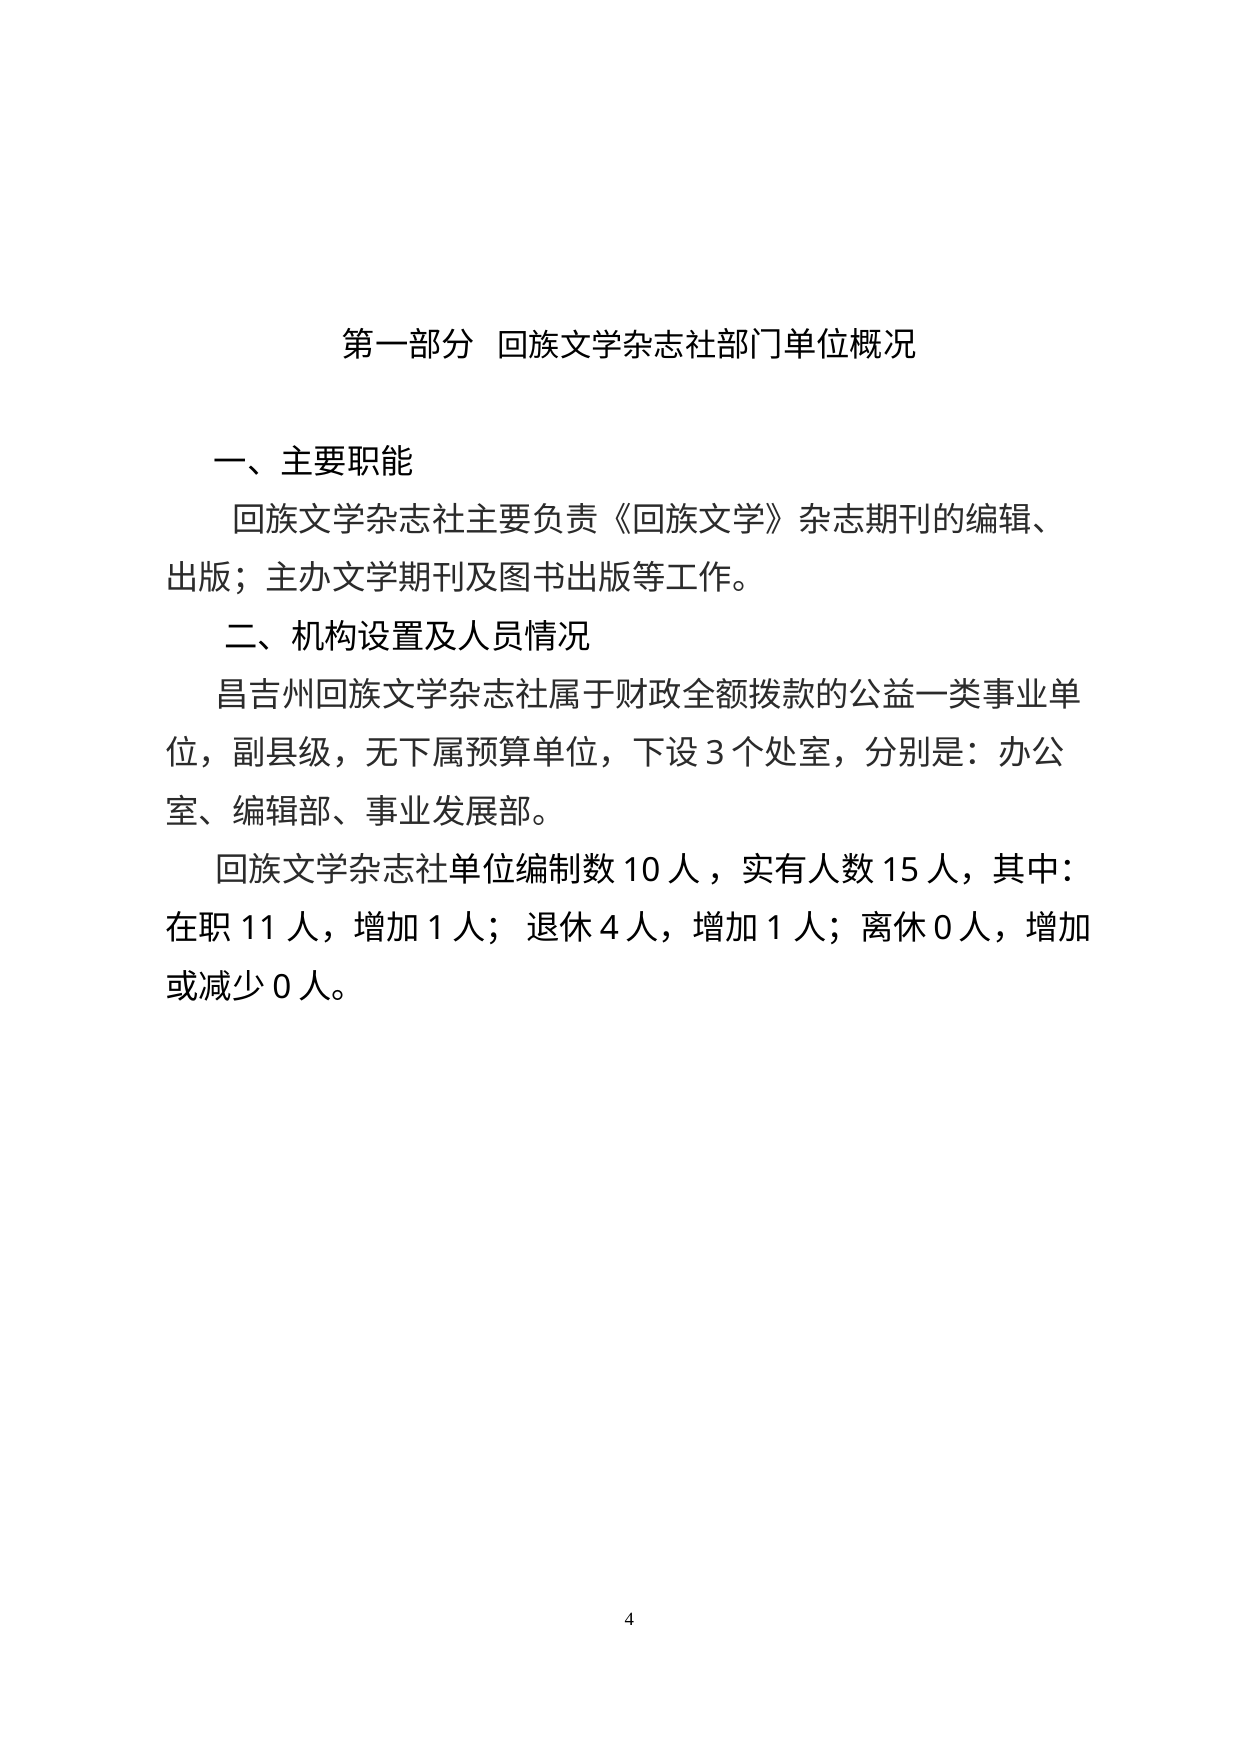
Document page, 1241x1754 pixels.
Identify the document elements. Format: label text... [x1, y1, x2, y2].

text 二、机构设置及人员情况 [165, 601, 1092, 660]
text 昌吉州回族文学杂志社属于财政全额拨款的公益一类事业单位，副县级，无下属预算单位，下设3个处室，分别是：办公室、编辑部、事业发展部。 [165, 660, 1092, 835]
text 一、主要职能 [165, 426, 1092, 485]
text 回族文学杂志社主要负责《回族文学》杂志期刊的编辑、出版；主办文学期刊及图书出版等工作。 [165, 485, 1092, 601]
text 第一部分 回族文学杂志社部门单位概况 [165, 310, 1092, 368]
text 回族文学杂志社单位编制数10人 ，实有人数15人，其中：在职 11 人，增加1人； 退休4人，增加1 人；离休0人，增加或减少0人。 [165, 835, 1092, 1010]
